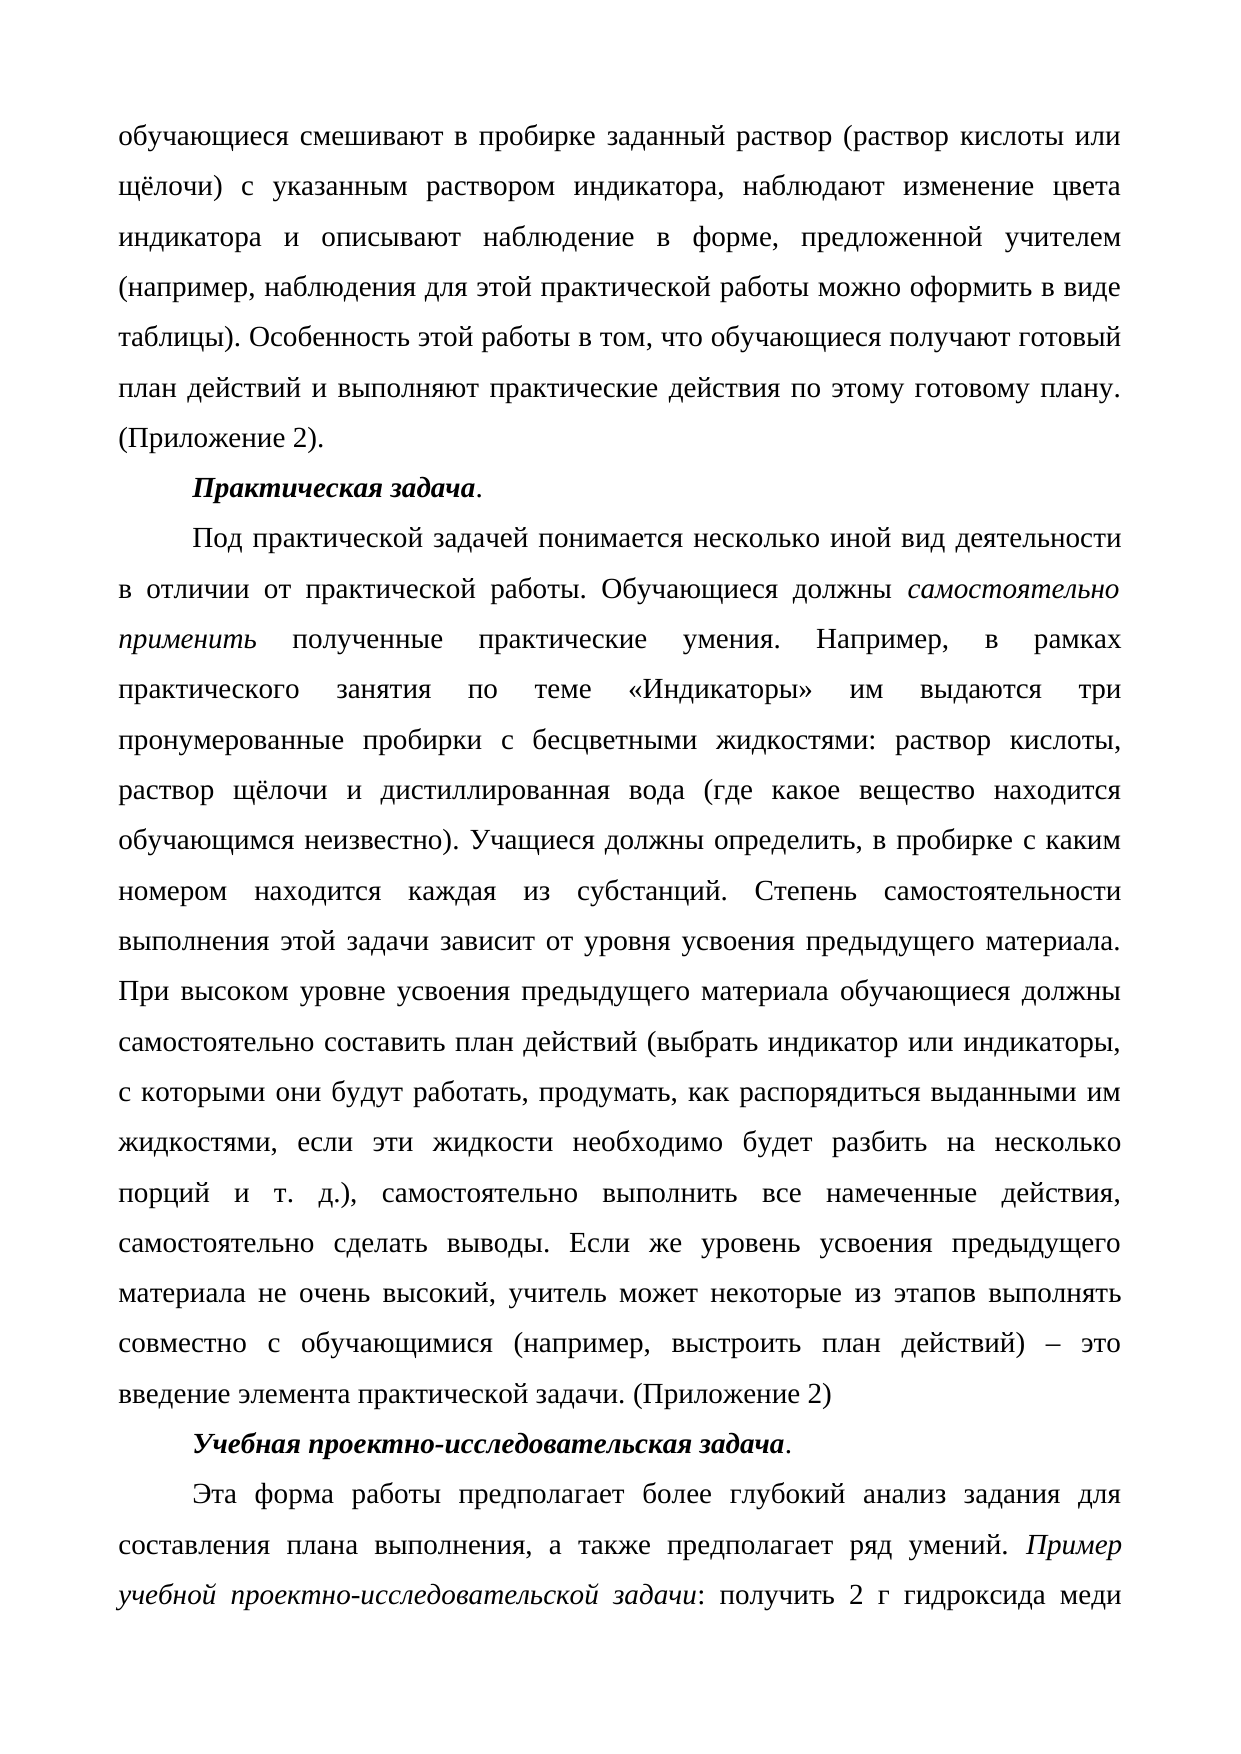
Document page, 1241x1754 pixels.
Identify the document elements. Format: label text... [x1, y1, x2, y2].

text Практическая задача. [118, 470, 1122, 504]
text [118, 118, 1122, 453]
text Учебная проектно-исследовательская задача. [118, 1426, 1122, 1460]
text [118, 1477, 1122, 1611]
text Под практической задачей понимается несколько иной вид деятельности в отличии от практической работы. Обучающиеся должны самостоятельно применить полученные практические умения. Например, в рамках практического занятия по теме «Индикаторы» им выдаются три пронумерованные пробирки с бесцветными жидкостями: раствор кислоты, раствор щёлочи и дистиллированная вода (где какое вещество находится обучающимся неизвестно). Учащиеся должны определить, в пробирке с каким номером находится каждая из субстанций. Степень самостоятельности выполнения этой задачи зависит от уровня усвоения предыдущего материала. При высоком уровне усвоения предыдущего материала обучающиеся должны самостоятельно составить план действий (выбрать индикатор или индикаторы, с которыми они будут работать, продумать, как распорядиться выданными им жидкостями, если эти жидкости необходимо будет разбить на несколько порций и т. д.), самостоятельно выполнить все намеченные действия, самостоятельно сделать выводы. Если же уровень усвоения предыдущего материала не очень высокий, учитель может некоторые из этапов выполнять совместно с обучающимися (например, выстроить план действий) – это введение элемента практической задачи. (Приложение 2) [118, 521, 1122, 1409]
